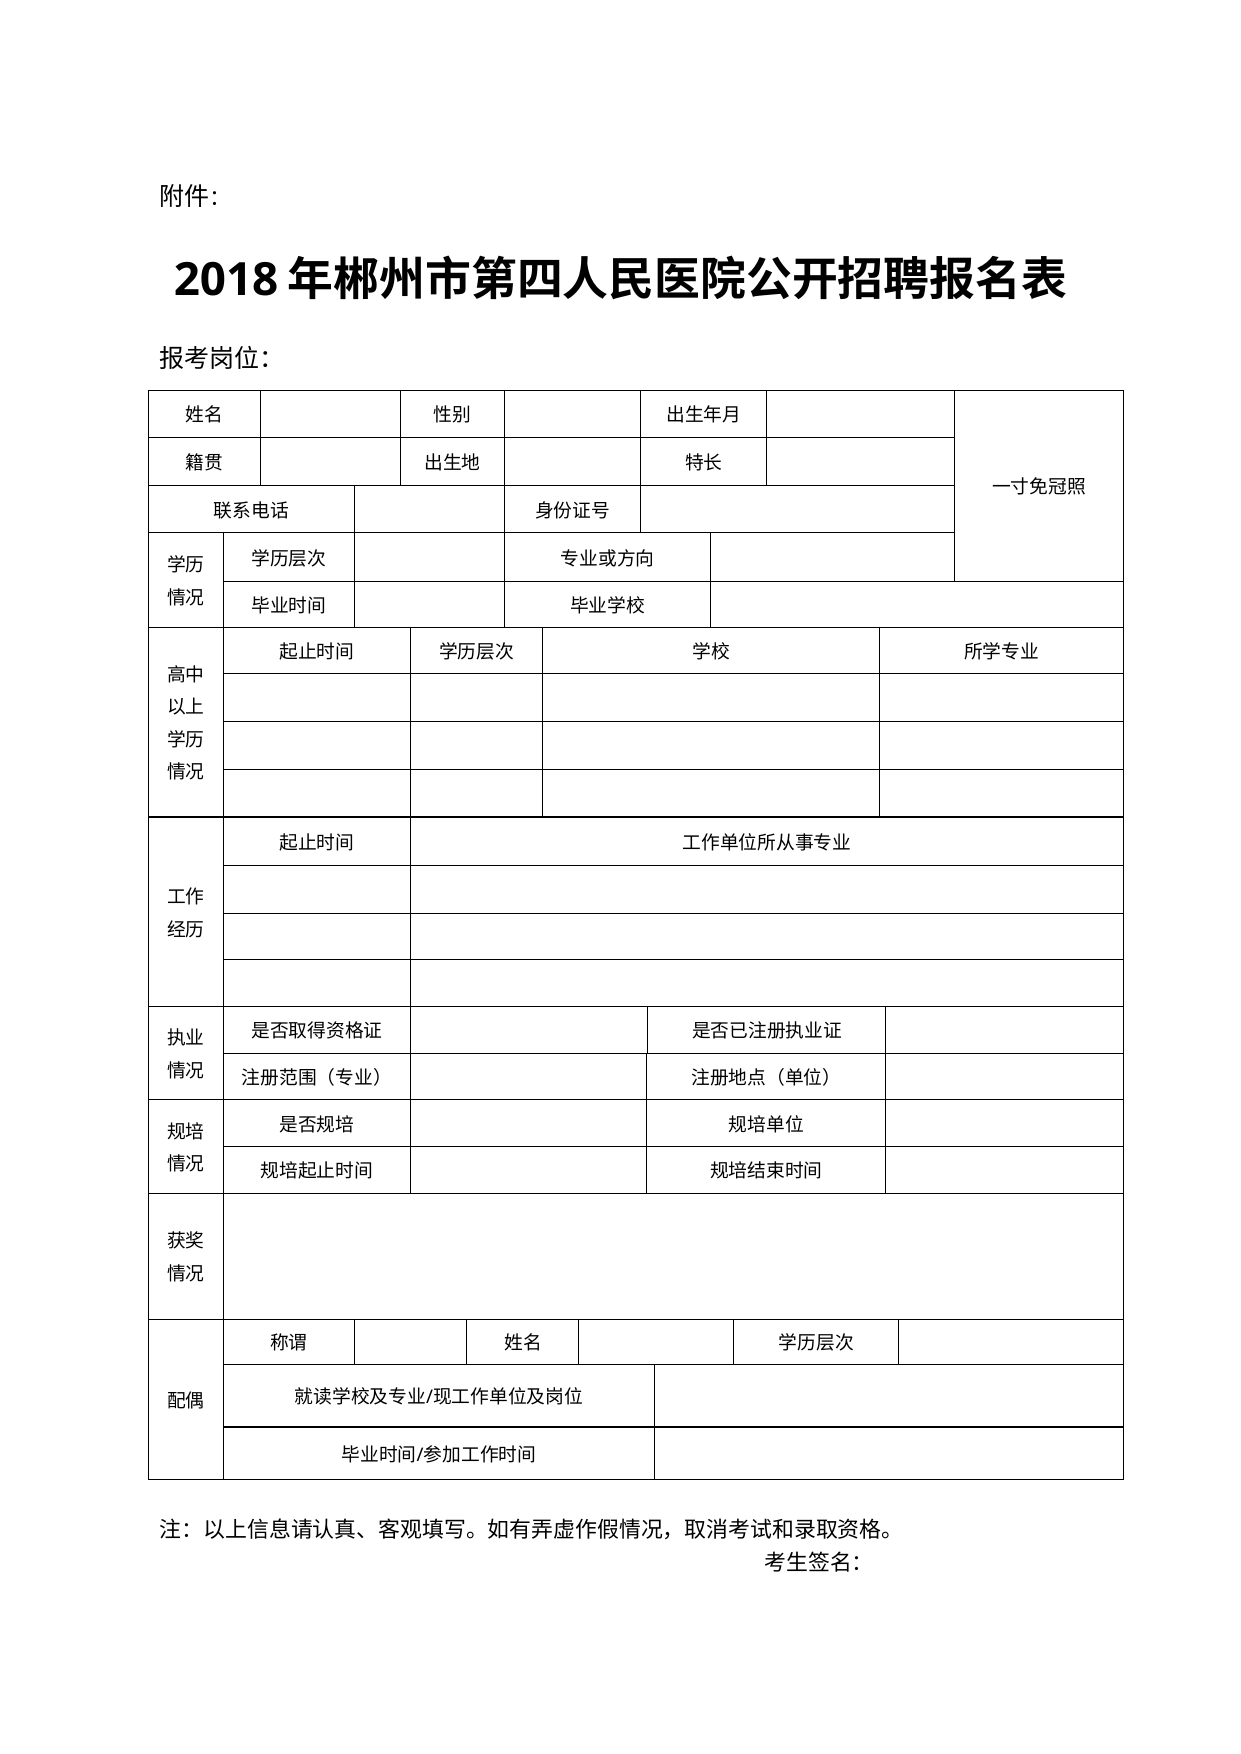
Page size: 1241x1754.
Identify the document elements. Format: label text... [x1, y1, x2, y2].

table_cell [411, 866, 1123, 912]
table_cell 所学专业 [880, 628, 1123, 673]
table_cell [224, 960, 410, 1006]
table_cell [543, 722, 879, 768]
table_cell [411, 914, 1123, 959]
table_cell [655, 1365, 1123, 1426]
table_header 性别 [401, 391, 504, 437]
table_header 出生年月 [641, 391, 766, 437]
table_cell 规培结束时间 [647, 1147, 885, 1192]
table_cell 规培情况 [149, 1100, 223, 1192]
table_cell 特长 [641, 438, 766, 485]
table_cell 籍贯 [149, 438, 260, 485]
table_header [767, 391, 954, 437]
table_cell [880, 674, 1123, 721]
table_cell 姓名 [467, 1320, 578, 1364]
table_cell [886, 1054, 1123, 1099]
table_cell 身份证号 [505, 486, 640, 532]
table_cell [411, 674, 542, 721]
table_cell [411, 1147, 646, 1192]
table_cell [355, 486, 504, 532]
table_cell [411, 1100, 646, 1146]
table_cell [711, 533, 954, 581]
table_cell [579, 1320, 733, 1364]
table_cell [355, 533, 504, 581]
table_header 姓名 [149, 391, 260, 437]
table_cell [224, 914, 410, 959]
table_cell [655, 1428, 1123, 1478]
table_cell [899, 1320, 1123, 1364]
table_cell [355, 1320, 466, 1364]
table_cell [641, 486, 954, 532]
table_cell 专业或方向 [505, 533, 710, 581]
table_cell 起止时间 [224, 818, 410, 865]
table_cell 学历情况 [149, 533, 223, 627]
text 报考岗位： [159, 324, 1081, 389]
table_cell 称谓 [224, 1320, 354, 1364]
text 考生签名： [159, 1544, 1081, 1577]
table_cell 是否已注册执业证 [648, 1007, 885, 1052]
table_cell [880, 722, 1123, 768]
table_header 一寸免冠照 [955, 391, 1123, 581]
table_cell 执业情况 [149, 1007, 223, 1099]
table_cell [505, 438, 640, 485]
table_cell [411, 770, 542, 816]
table_cell [411, 960, 1123, 1006]
table_cell 是否规培 [224, 1100, 410, 1146]
table_cell [411, 722, 542, 768]
text 注：以上信息请认真、客观填写。如有弄虚作假情况，取消考试和录取资格。 [159, 1512, 1081, 1544]
text 2018年郴州市第四人民医院公开招聘报名表 [159, 227, 1081, 324]
table_cell 高中以上学历情况 [149, 628, 223, 816]
table_cell 是否取得资格证 [224, 1007, 410, 1052]
table_cell [886, 1147, 1123, 1192]
table_cell [224, 866, 410, 912]
table_cell 学历层次 [734, 1320, 898, 1364]
table_cell [261, 438, 400, 485]
text 附件： [159, 162, 1081, 227]
table_cell [224, 722, 410, 768]
table_cell 规培起止时间 [224, 1147, 410, 1192]
table_cell 就读学校及专业/现工作单位及岗位 [224, 1365, 654, 1426]
table_cell [224, 674, 410, 721]
table_cell 配偶 [149, 1320, 223, 1478]
table_cell 学历层次 [224, 533, 354, 581]
table_cell 工作经历 [149, 818, 223, 1006]
table_cell 工作单位所从事专业 [411, 818, 1123, 865]
table_cell [355, 582, 504, 627]
table_cell 获奖情况 [149, 1194, 223, 1318]
table_cell 学校 [543, 628, 879, 673]
table_cell 毕业时间 [224, 582, 354, 627]
table_cell 毕业学校 [505, 582, 710, 627]
table_cell 规培单位 [647, 1100, 885, 1146]
table_cell [411, 1007, 647, 1052]
table_cell 注册地点（单位） [647, 1054, 885, 1099]
table_cell [886, 1007, 1123, 1052]
table_cell [543, 770, 879, 816]
table_cell [224, 770, 410, 816]
table_cell 起止时间 [224, 628, 410, 673]
table_cell 联系电话 [149, 486, 354, 532]
table_header [505, 391, 640, 437]
table_cell [767, 438, 954, 485]
table_cell [886, 1100, 1123, 1146]
table_cell 毕业时间/参加工作时间 [224, 1428, 654, 1478]
table_cell 学历层次 [411, 628, 542, 673]
table_cell [543, 674, 879, 721]
table_cell 出生地 [401, 438, 504, 485]
table_cell 注册范围（专业） [224, 1054, 410, 1099]
table_header [261, 391, 400, 437]
table_cell [411, 1054, 646, 1099]
table_cell [224, 1194, 1123, 1318]
table_cell [880, 770, 1123, 816]
table_cell [711, 582, 1123, 627]
